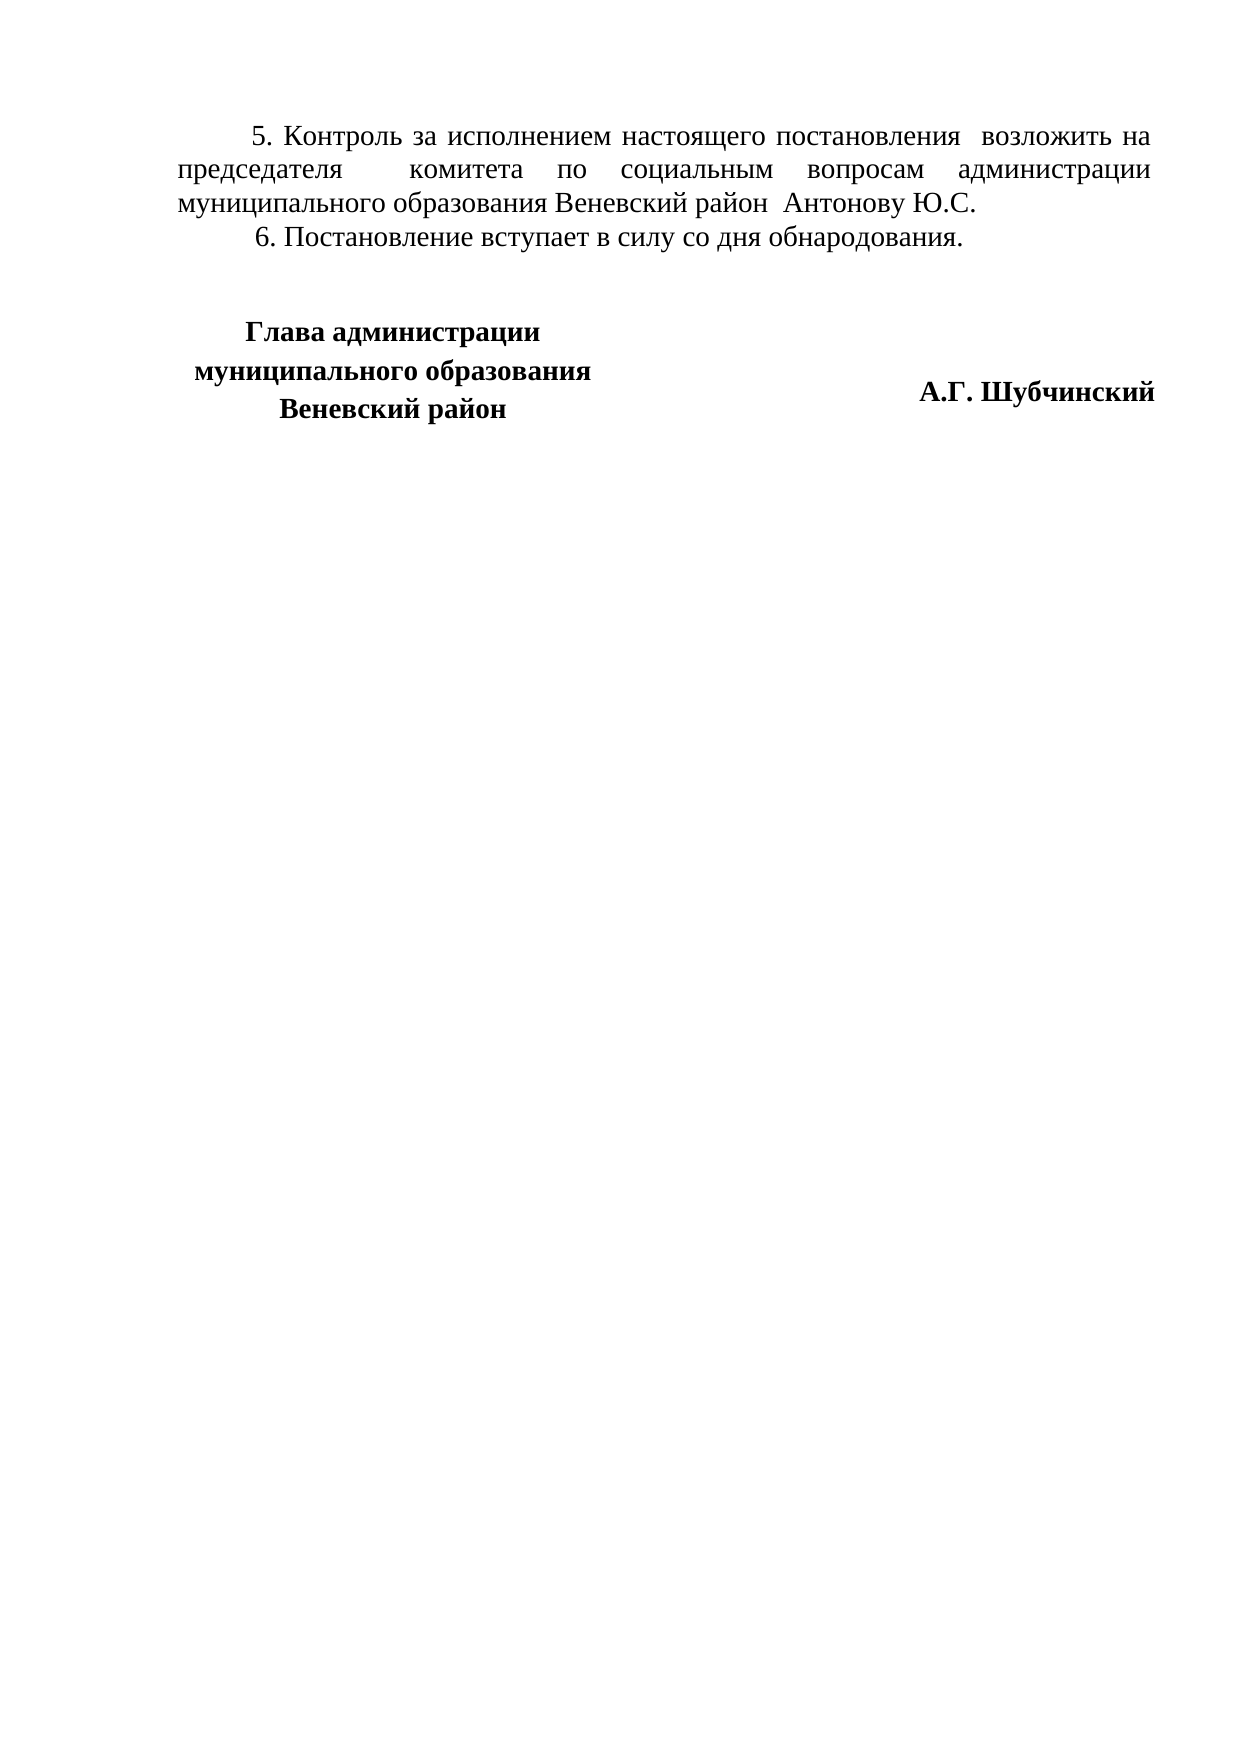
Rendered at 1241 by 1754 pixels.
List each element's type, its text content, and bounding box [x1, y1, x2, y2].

text 6. Постановление вступает в силу со дня обнародования. [177, 219, 1152, 252]
text 5. Контроль за исполнением настоящего постановления возложить на председателя комитета по социальным вопросам администрации муниципального образования Веневский район Антонову Ю.С. [177, 118, 1152, 219]
table_header А.Г. Шубчинский [608, 315, 1166, 433]
table_header Глава администрации муниципального образования Веневский район [177, 315, 608, 433]
